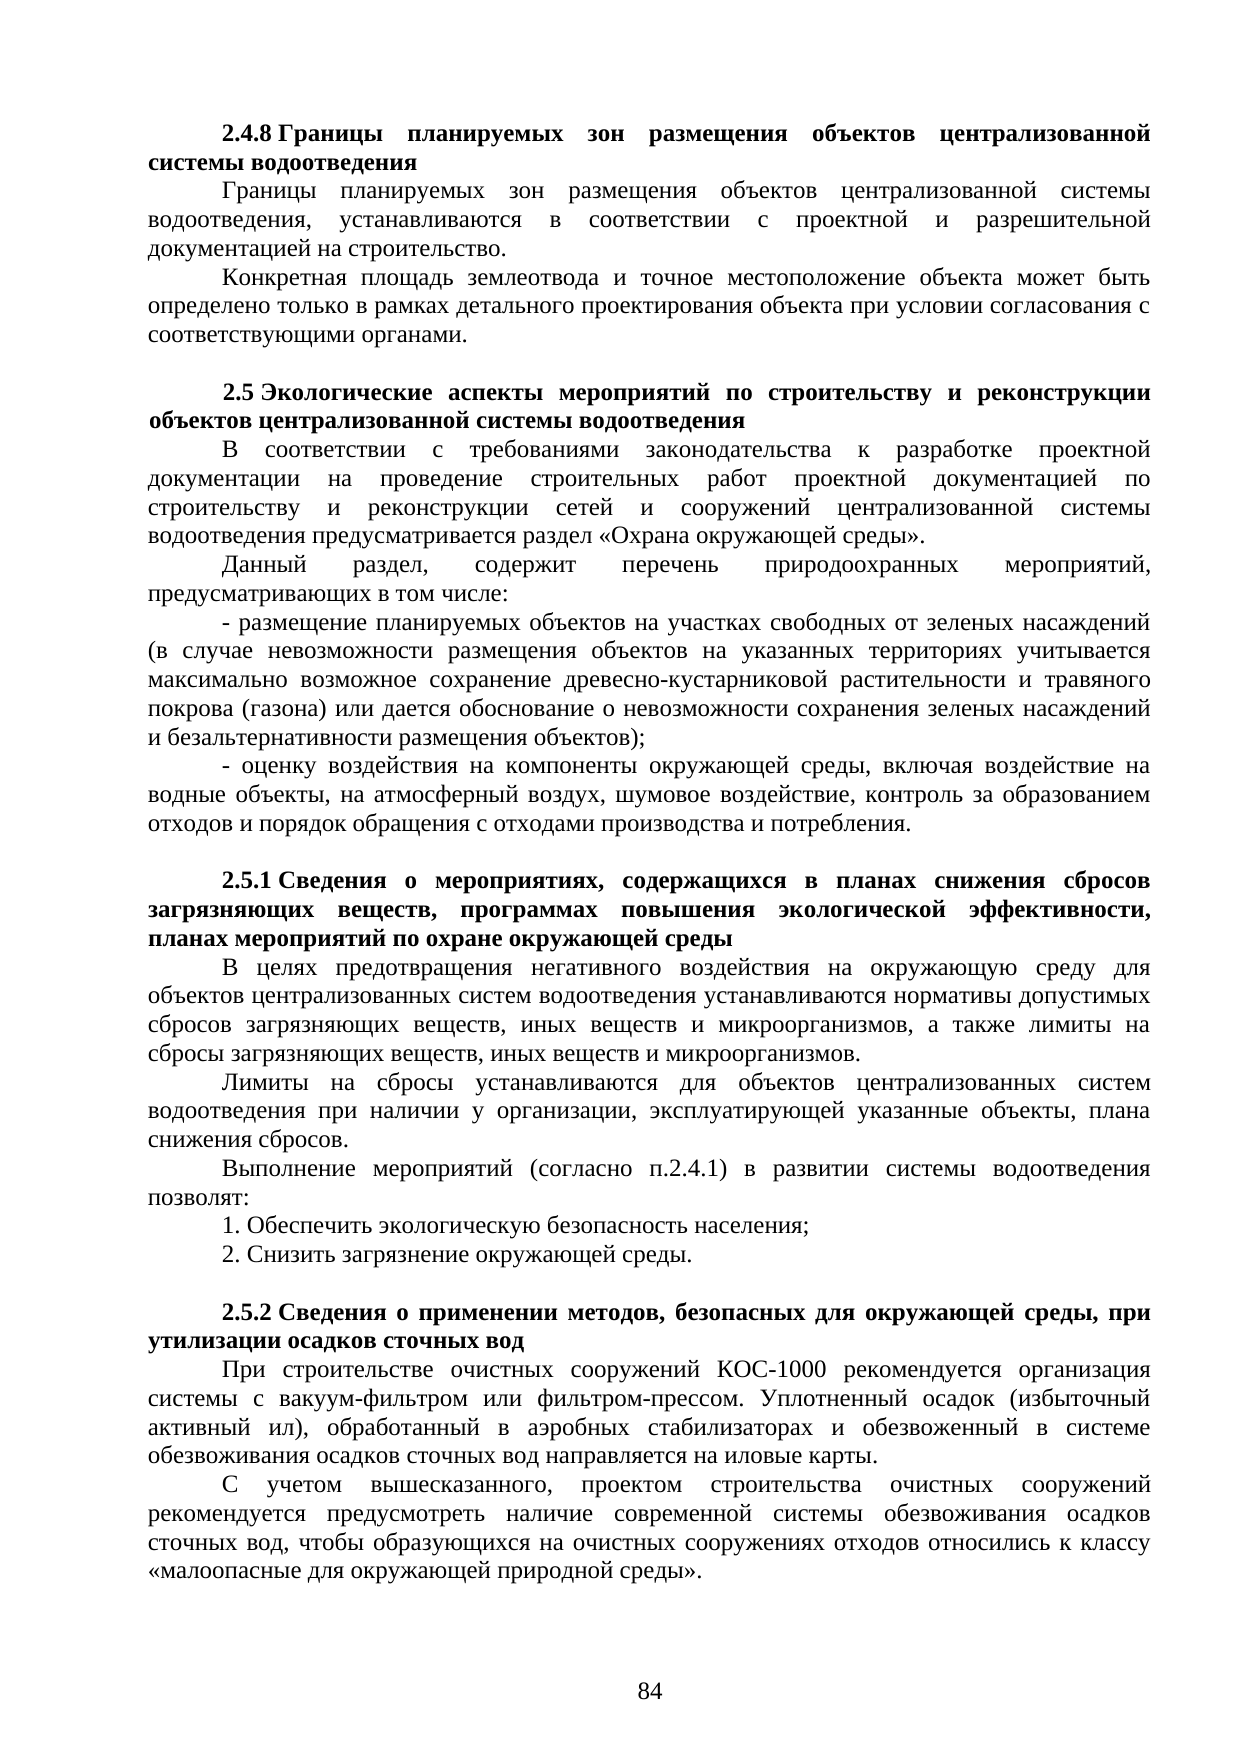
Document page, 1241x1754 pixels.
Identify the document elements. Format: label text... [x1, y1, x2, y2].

text Границы планируемых зон размещения объектов централизованной системы водоотведения, устанавливаются в соответствии с проектной и разрешительной документацией на строительство. [148, 176, 1152, 262]
text 1. Обеспечить экологическую безопасность населения; [148, 1211, 1152, 1239]
text Лимиты на сбросы устанавливаются для объектов централизованных систем водоотведения при наличии у организации, эксплуатирующей указанные объекты, плана снижения сбросов. [148, 1067, 1152, 1153]
text Выполнение мероприятий (согласно п.2.4.1) в развитии системы водоотведения позволят: [148, 1153, 1152, 1211]
text В соответствии с требованиями законодательства к разработке проектной документации на проведение строительных работ проектной документацией по строительству и реконструкции сетей и сооружений централизованной системы водоотведения предусматривается раздел «Охрана окружающей среды». [148, 434, 1152, 549]
text 2. Снизить загрязнение окружающей среды. [148, 1239, 1152, 1268]
text Конкретная площадь землеотвода и точное местоположение объекта может быть определено только в рамках детального проектирования объекта при условии согласования с соответствующими органами. [148, 262, 1152, 348]
list Сведения о применении методов, безопасных для окружающей среды, при утилизации осадков сточных вод [148, 1297, 1152, 1354]
list Экологические аспекты мероприятий по строительству и реконструкции объектов централизованной системы водоотведения [149, 377, 1152, 434]
list Сведения о мероприятиях, содержащихся в планах снижения сбросов загрязняющих веществ, программах повышения экологической эффективности, планах мероприятий по охране окружающей среды [148, 866, 1152, 952]
text При строительстве очистных сооружений КОС-1000 рекомендуется организация системы с вакуум-фильтром или фильтром-прессом. Уплотненный осадок (избыточный активный ил), обработанный в аэробных стабилизаторах и обезвоженный в системе обезвоживания осадков сточных вод направляется на иловые карты. [148, 1354, 1152, 1469]
text Данный раздел, содержит перечень природоохранных мероприятий, предусматривающих в том числе: [148, 549, 1152, 607]
text В целях предотвращения негативного воздействия на окружающую среду для объектов централизованных систем водоотведения устанавливаются нормативы допустимых сбросов загрязняющих веществ, иных веществ и микроорганизмов, а также лимиты на сбросы загрязняющих веществ, иных веществ и микроорганизмов. [148, 952, 1152, 1067]
text С учетом вышесказанного, проектом строительства очистных сооружений рекомендуется предусмотреть наличие современной системы обезвоживания осадков сточных вод, чтобы образующихся на очистных сооружениях отходов относились к классу «малоопасные для окружающей природной среды». [148, 1469, 1152, 1584]
list Границы планируемых зон размещения объектов централизованной системы водоотведения [148, 118, 1152, 176]
text - оценку воздействия на компоненты окружающей среды, включая воздействие на водные объекты, на атмосферный воздух, шумовое воздействие, контроль за образованием отходов и порядок обращения с отходами производства и потребления. [148, 751, 1152, 837]
text - размещение планируемых объектов на участках свободных от зеленых насаждений (в случае невозможности размещения объектов на указанных территориях учитывается максимально возможное сохранение древесно-кустарниковой растительности и травяного покрова (газона) или дается обоснование о невозможности сохранения зеленых насаждений и безальтернативности размещения объектов); [148, 607, 1152, 751]
